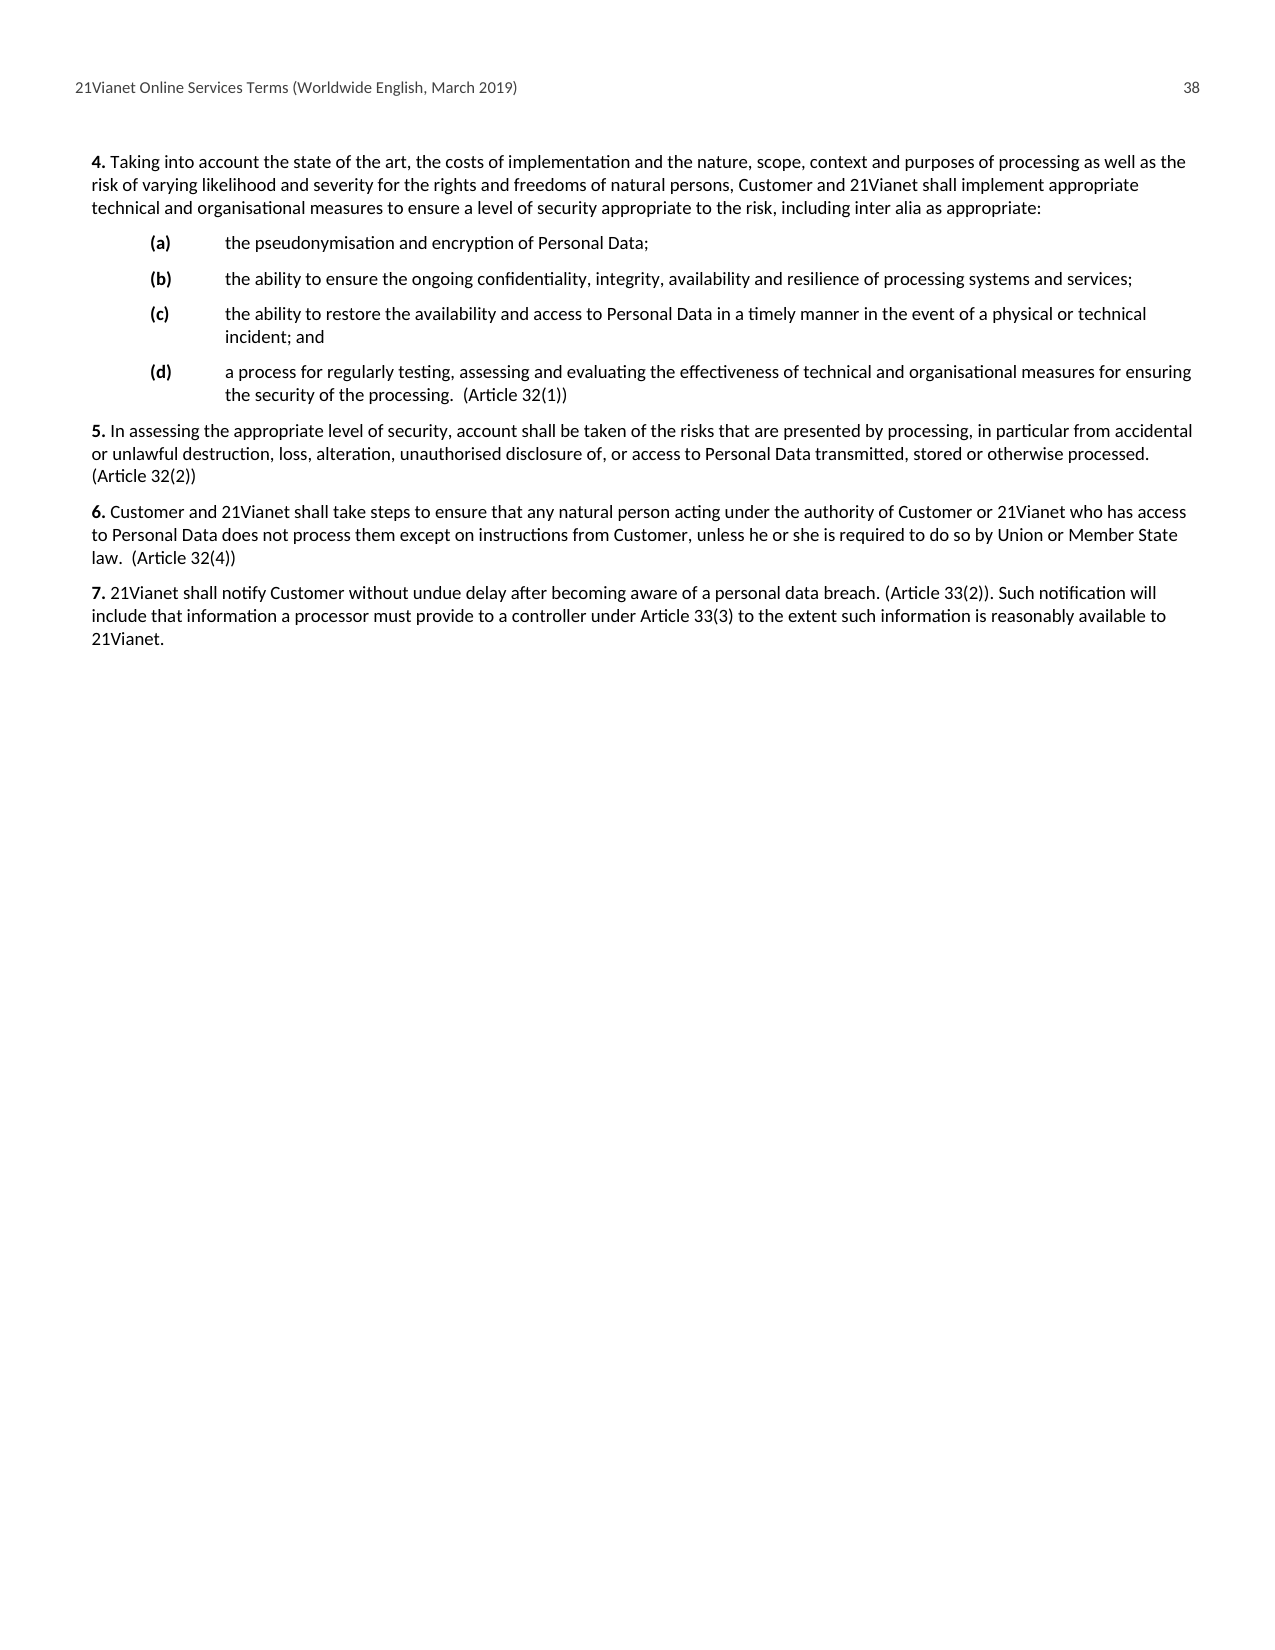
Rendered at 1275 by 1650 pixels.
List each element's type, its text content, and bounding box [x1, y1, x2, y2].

list 7. 21Vianet shall notify Customer without undue delay after becoming aware of a personal data breach. (Article 33(2)). Such notification will include that information a processor must provide to a controller under Article 33(3) to the extent such information is reasonably available to 21Vianet. [91, 581, 1200, 650]
list (d) a process for regularly testing, assessing and evaluating the effectiveness of technical and organisational measures for ensuring the security of the processing. (Article 32(1)) [150, 360, 1200, 406]
list 6. Customer and 21Vianet shall take steps to ensure that any natural person acting under the authority of Customer or 21Vianet who has access to Personal Data does not process them except on instructions from Customer, unless he or she is required to do so by Union or Member State law. (Article 32(4)) [91, 500, 1200, 569]
list 4. Taking into account the state of the art, the costs of implementation and the nature, scope, context and purposes of processing as well as the risk of varying likelihood and severity for the rights and freedoms of natural persons, Customer and 21Vianet shall implement appropriate technical and organisational measures to ensure a level of security appropriate to the risk, including inter alia as appropriate: [91, 150, 1200, 219]
list (c) the ability to restore the availability and access to Personal Data in a timely manner in the event of a physical or technical incident; and [150, 302, 1200, 348]
list (a) the pseudonymisation and encryption of Personal Data; [150, 231, 1200, 254]
list (b) the ability to ensure the ongoing confidentiality, integrity, availability and resilience of processing systems and services; [150, 267, 1200, 289]
list 5. In assessing the appropriate level of security, account shall be taken of the risks that are presented by processing, in particular from accidental or unlawful destruction, loss, alteration, unauthorised disclosure of, or access to Personal Data transmitted, stored or otherwise processed. (Article 32(2)) [91, 419, 1200, 487]
